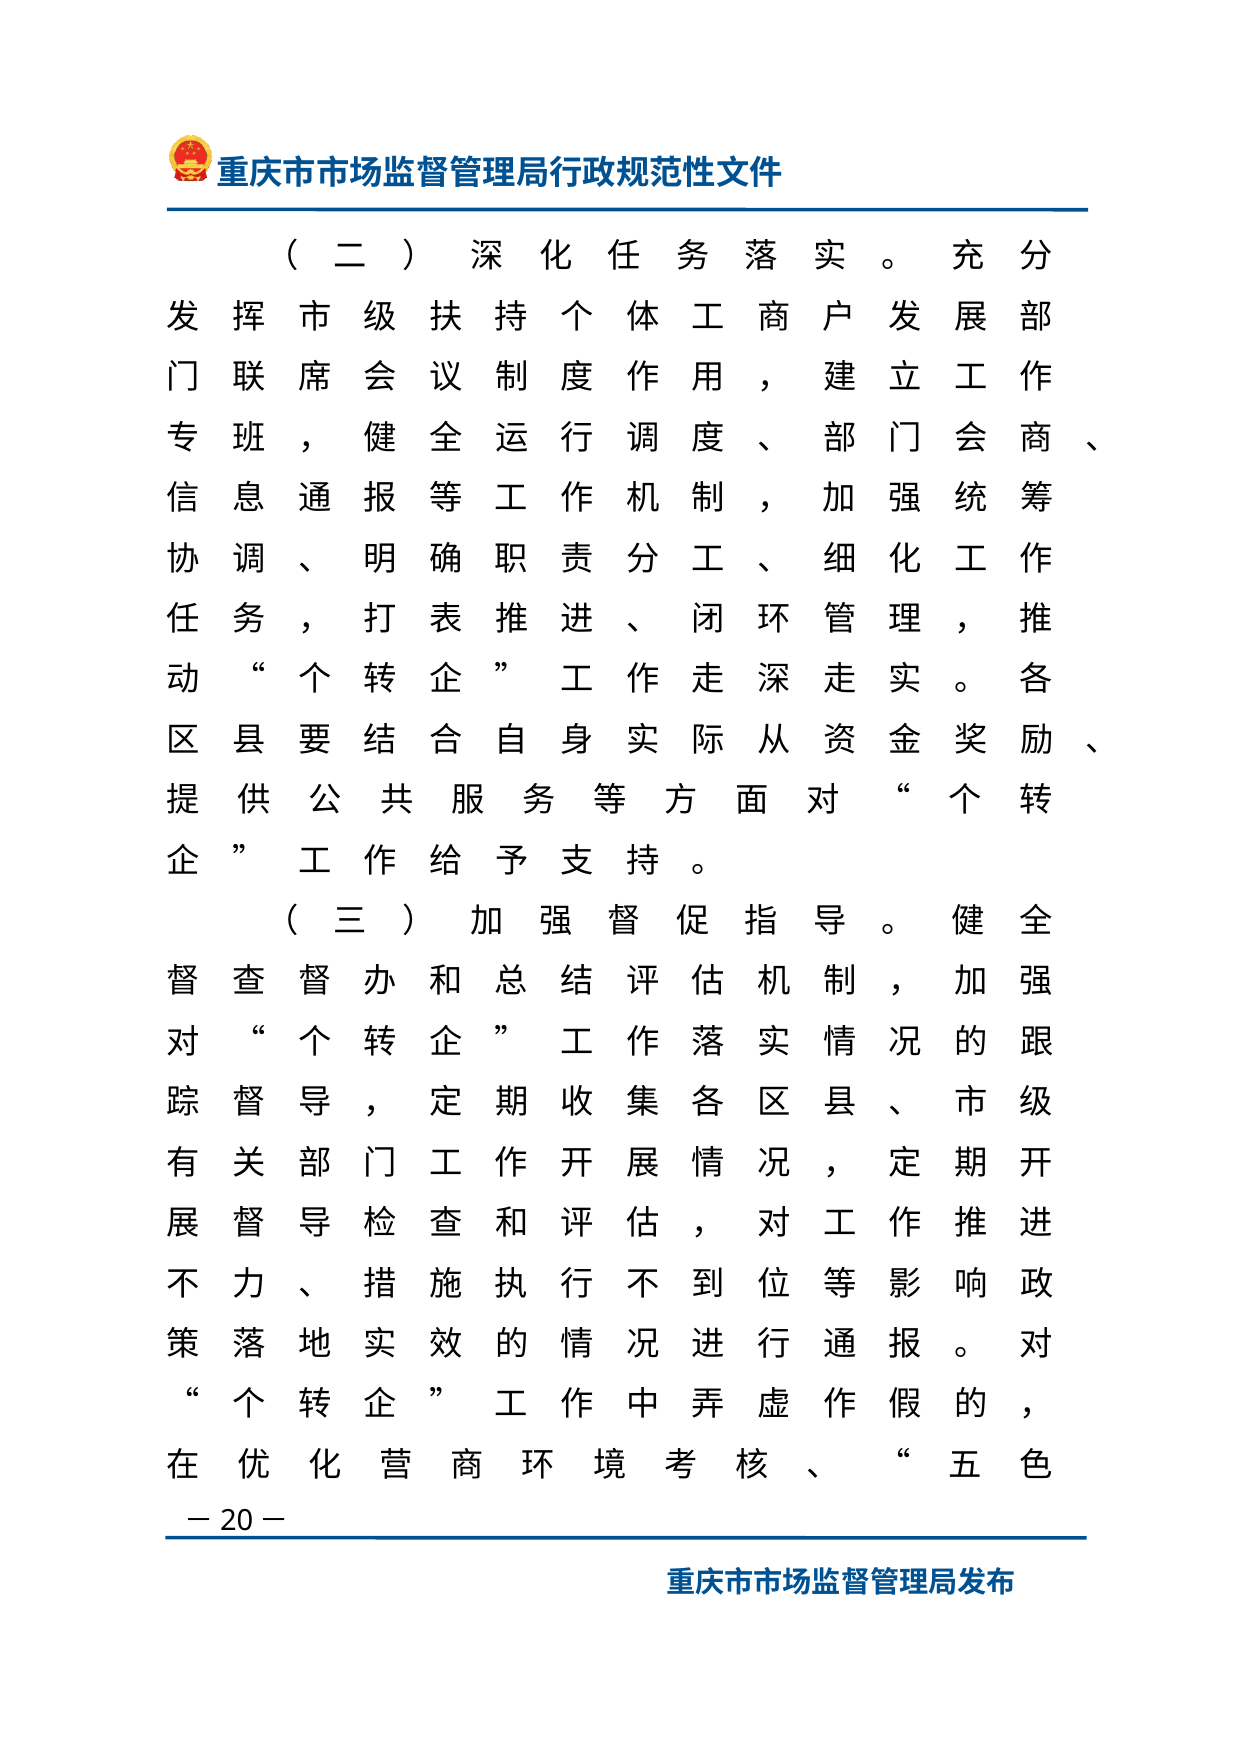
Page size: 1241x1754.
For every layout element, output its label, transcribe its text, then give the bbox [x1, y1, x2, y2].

picture [165, 133, 216, 185]
text （二）深化任务落实。充分发挥市级扶持个体工商户发展部门联席会议制度作用，建立工作专班，健全运行调度、部门会商、信息通报等工作机制，加强统筹协调、明确职责分工、细化工作任务，打表推进、闭环管理，推动“个转企”工作走深走实。各区县要结合自身实际从资金奖励、提供公共服务等方面对“个转企”工作给予支持。 [167, 223, 1085, 888]
